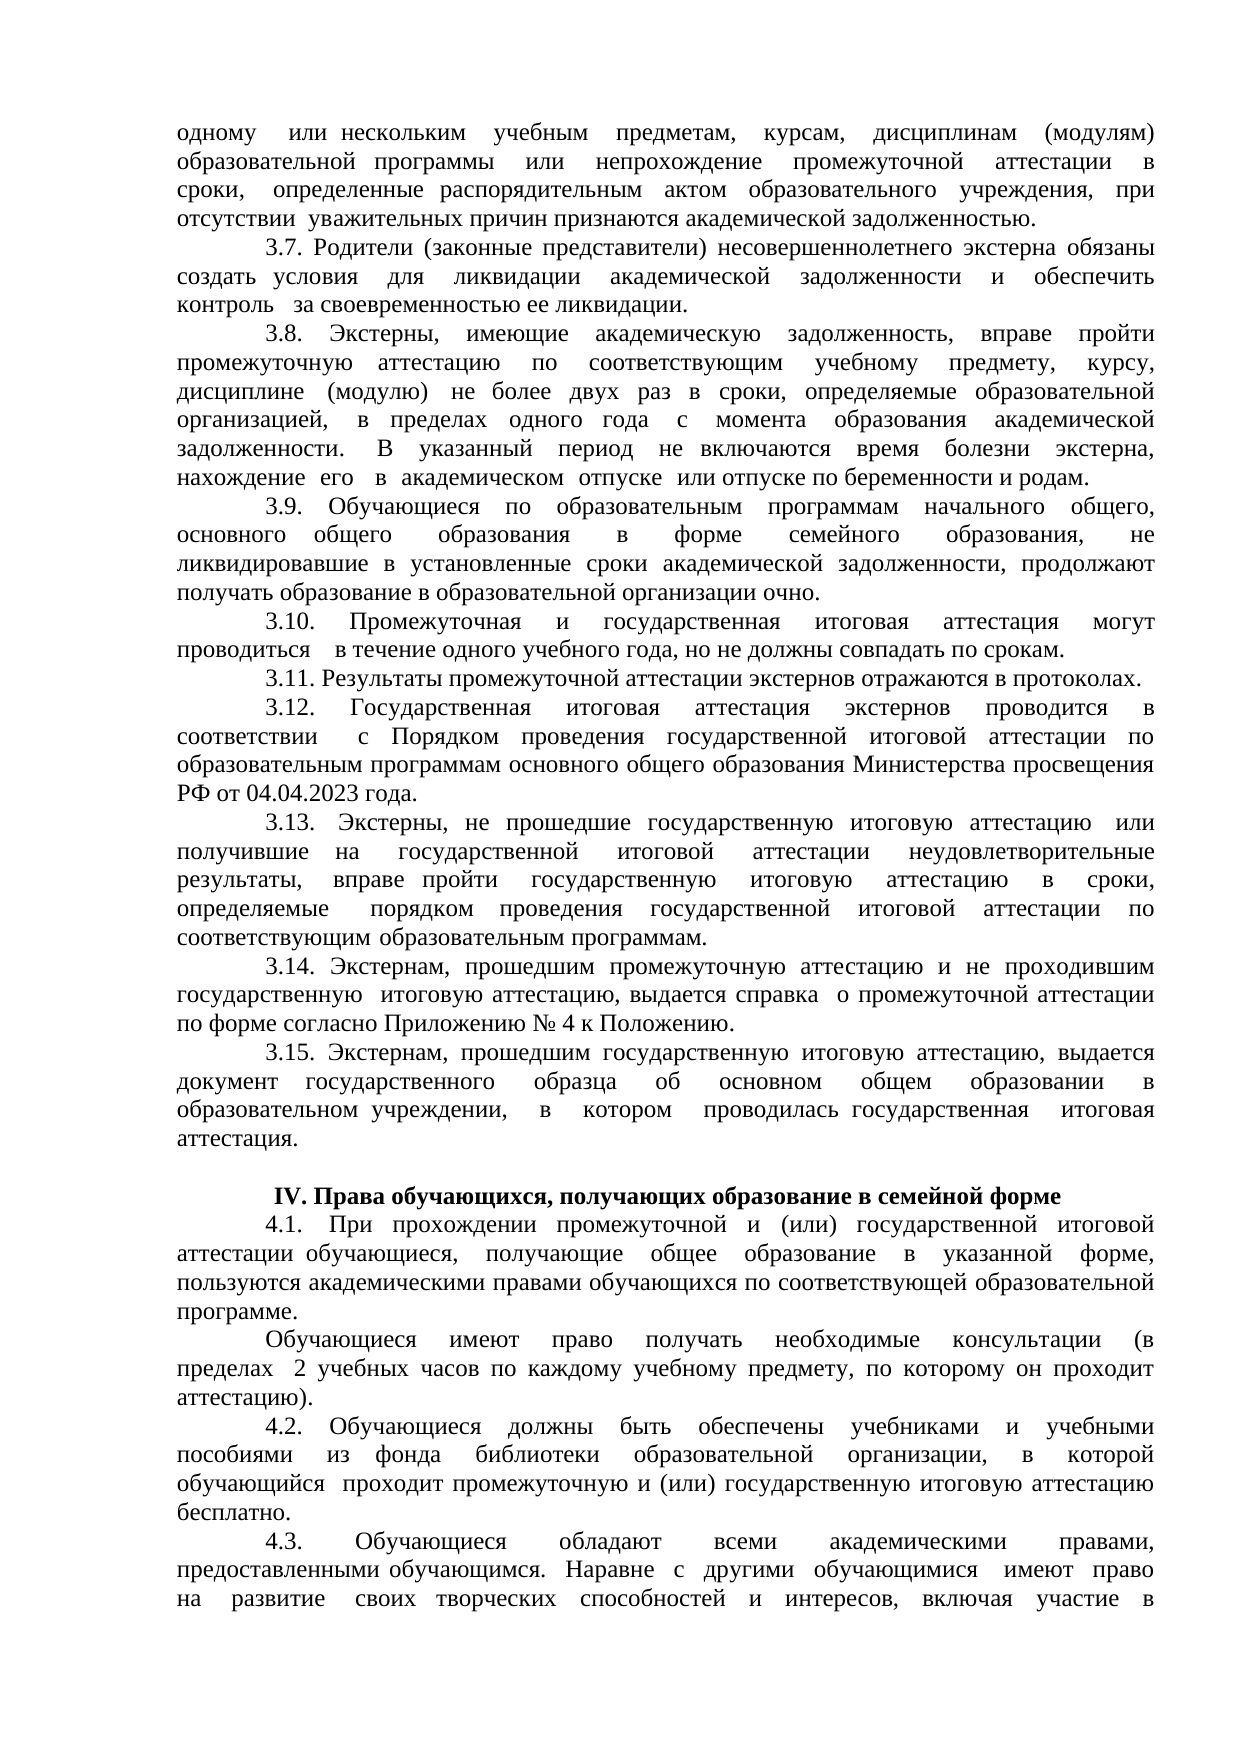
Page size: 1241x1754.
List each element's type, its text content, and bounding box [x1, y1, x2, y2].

text 3.9. Обучающиеся по образовательным программам начального общего, основного общего образования в форме семейного образования, не ликвидировавшие в установленные сроки академической задолженности, продолжают получать образование в образовательной организации очно. [177, 491, 1155, 606]
text 3.14. Экстернам, прошедшим промежуточную аттестацию и не проходившим государственную итоговую аттестацию, выдается справка о промежуточной аттестации по форме согласно Приложению № 4 к Положению. [177, 951, 1155, 1037]
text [177, 1526, 1154, 1612]
text 3.8. Экстерны, имеющие академическую задолженность, вправе пройти промежуточную аттестацию по соответствующим учебному предмету, курсу, дисциплине (модулю) не более двух раз в сроки, определяемые образовательной организацией, в пределах одного года с момента образования академической задолженности. В указанный период не включаются время болезни экстерна, нахождение его в академическом отпуске или отпуске по беременности и родам. [177, 318, 1155, 491]
text 3.12. Государственная итоговая аттестация экстернов проводится в соответствии с Порядком проведения государственной итоговой аттестации по образовательным программам основного общего образования Министерства просвещения РФ от 04.04.2023 года. [177, 692, 1155, 807]
text Обучающиеся имеют право получать необходимые консультации (в пределах 2 учебных часов по каждому учебному предмету, по которому он проходит аттестацию). [177, 1324, 1154, 1411]
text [177, 117, 1155, 232]
text 4.2. Обучающиеся должны быть обеспечены учебниками и учебными пособиями из фонда библиотеки образовательной организации, в которой обучающийся проходит промежуточную и (или) государственную итоговую аттестацию бесплатно. [177, 1411, 1154, 1526]
text 3.11. Результаты промежуточной аттестации экстернов отражаются в протоколах. [177, 663, 1155, 692]
text IV. Права обучающихся, получающих образование в семейной форме [263, 1181, 1072, 1209]
text 3.7. Родители (законные представители) несовершеннолетнего экстерна обязаны создать условия для ликвидации академической задолженности и обеспечить контроль за своевременностью ее ликвидации. [177, 232, 1155, 318]
text 3.10. Промежуточная и государственная итоговая аттестация могут проводиться в течение одного учебного года, но не должны совпадать по срокам. [177, 606, 1155, 663]
text 3.15. Экстернам, прошедшим государственную итоговую аттестацию, выдается документ государственного образца об основном общем образовании в образовательном учреждении, в котором проводилась государственная итоговая аттестация. [177, 1037, 1155, 1152]
text 3.13. Экстерны, не прошедшие государственную итоговую аттестацию или получившие на государственной итоговой аттестации неудовлетворительные результаты, вправе пройти государственную итоговую аттестацию в сроки, определяемые порядком проведения государственной итоговой аттестации по соответствующим образовательным программам. [177, 807, 1155, 951]
text 4.1. При прохождении промежуточной и (или) государственной итоговой аттестации обучающиеся, получающие общее образование в указанной форме, пользуются академическими правами обучающихся по соответствующей образовательной программе. [177, 1209, 1154, 1324]
